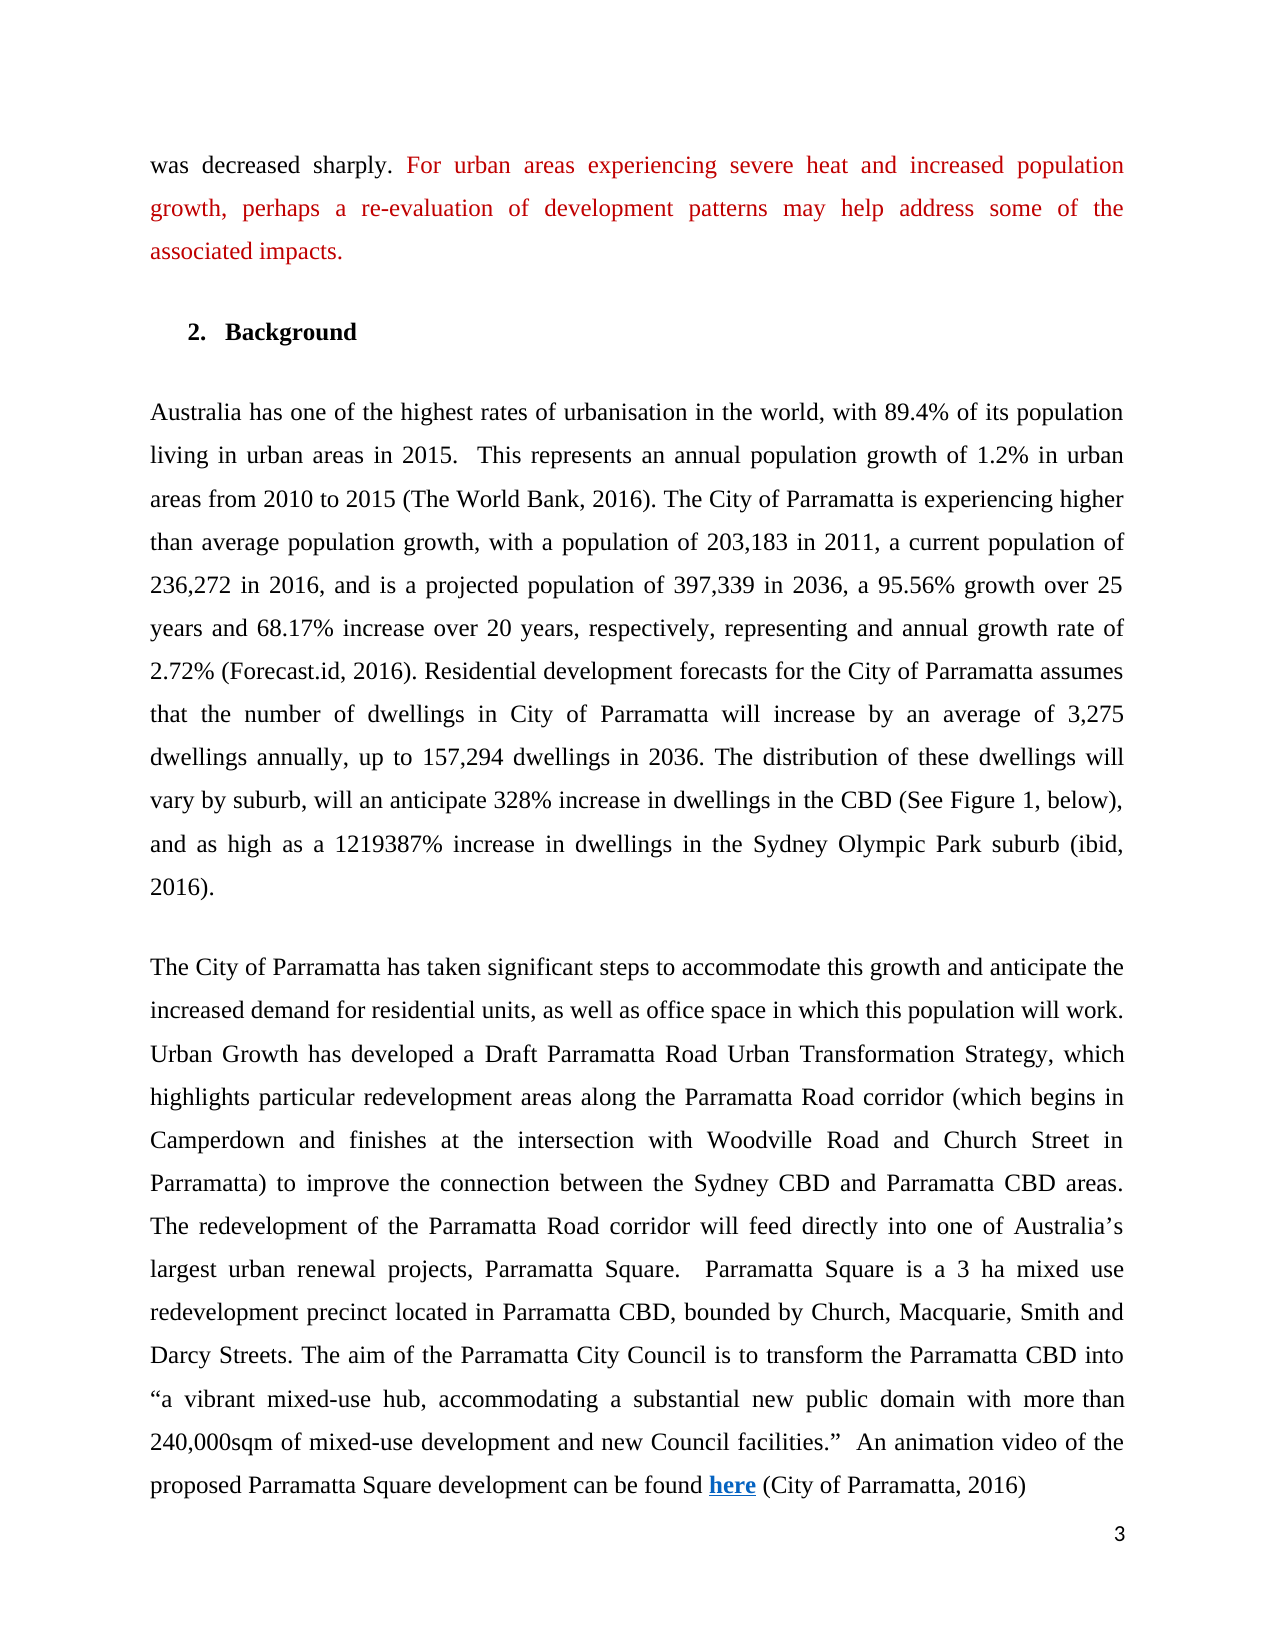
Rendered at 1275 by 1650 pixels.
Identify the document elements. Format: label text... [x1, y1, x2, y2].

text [150, 150, 1125, 265]
text Australia has one of the highest rates of urbanisation in the world, with 89.4% of its population living in urban areas in 2015. This represents an annual population growth of 1.2% in urban areas from 2010 to 2015 (The World Bank, 2016). The City of Parramatta is experiencing higher than average population growth, with a population of 203,183 in 2011, a current population of 236,272 in 2016, and is a projected population of 397,339 in 2036, a 95.56% growth over 25 years and 68.17% increase over 20 years, respectively, representing and annual growth rate of 2.72% (Forecast.id, 2016). Residential development forecasts for the City of Parramatta assumes that the number of dwellings in City of Parramatta will increase by an average of 3,275 dwellings annually, up to 157,294 dwellings in 2036. The distribution of these dwellings will vary by suburb, will an anticipate 328% increase in dwellings in the CBD (See Figure 1, below), and as high as a 1219387% increase in dwellings in the Sydney Olympic Park suburb (ibid, 2016). [150, 397, 1125, 901]
text The City of Parramatta has taken significant steps to accommodate this growth and anticipate the increased demand for residential units, as well as office space in which this population will work. Urban Growth has developed a Draft Parramatta Road Urban Transformation Strategy, which highlights particular redevelopment areas along the Parramatta Road corridor (which begins in Camperdown and finishes at the intersection with Woodville Road and Church Street in Parramatta) to improve the connection between the Sydney CBD and Parramatta CBD areas. The redevelopment of the Parramatta Road corridor will feed directly into one of Australia’s largest urban renewal projects, Parramatta Square. Parramatta Square is a 3 ha mixed use redevelopment precinct located in Parramatta CBD, bounded by Church, Macquarie, Smith and Darcy Streets. The aim of the Parramatta City Council is to transform the Parramatta CBD into “a vibrant mixed-use hub, accommodating a substantial new public domain with more than 240,000sqm of mixed-use development and new Council facilities.” An animation video of the proposed Parramatta Square development can be found here (City of Parramatta, 2016) [150, 952, 1125, 1499]
list Background [187, 317, 1125, 346]
